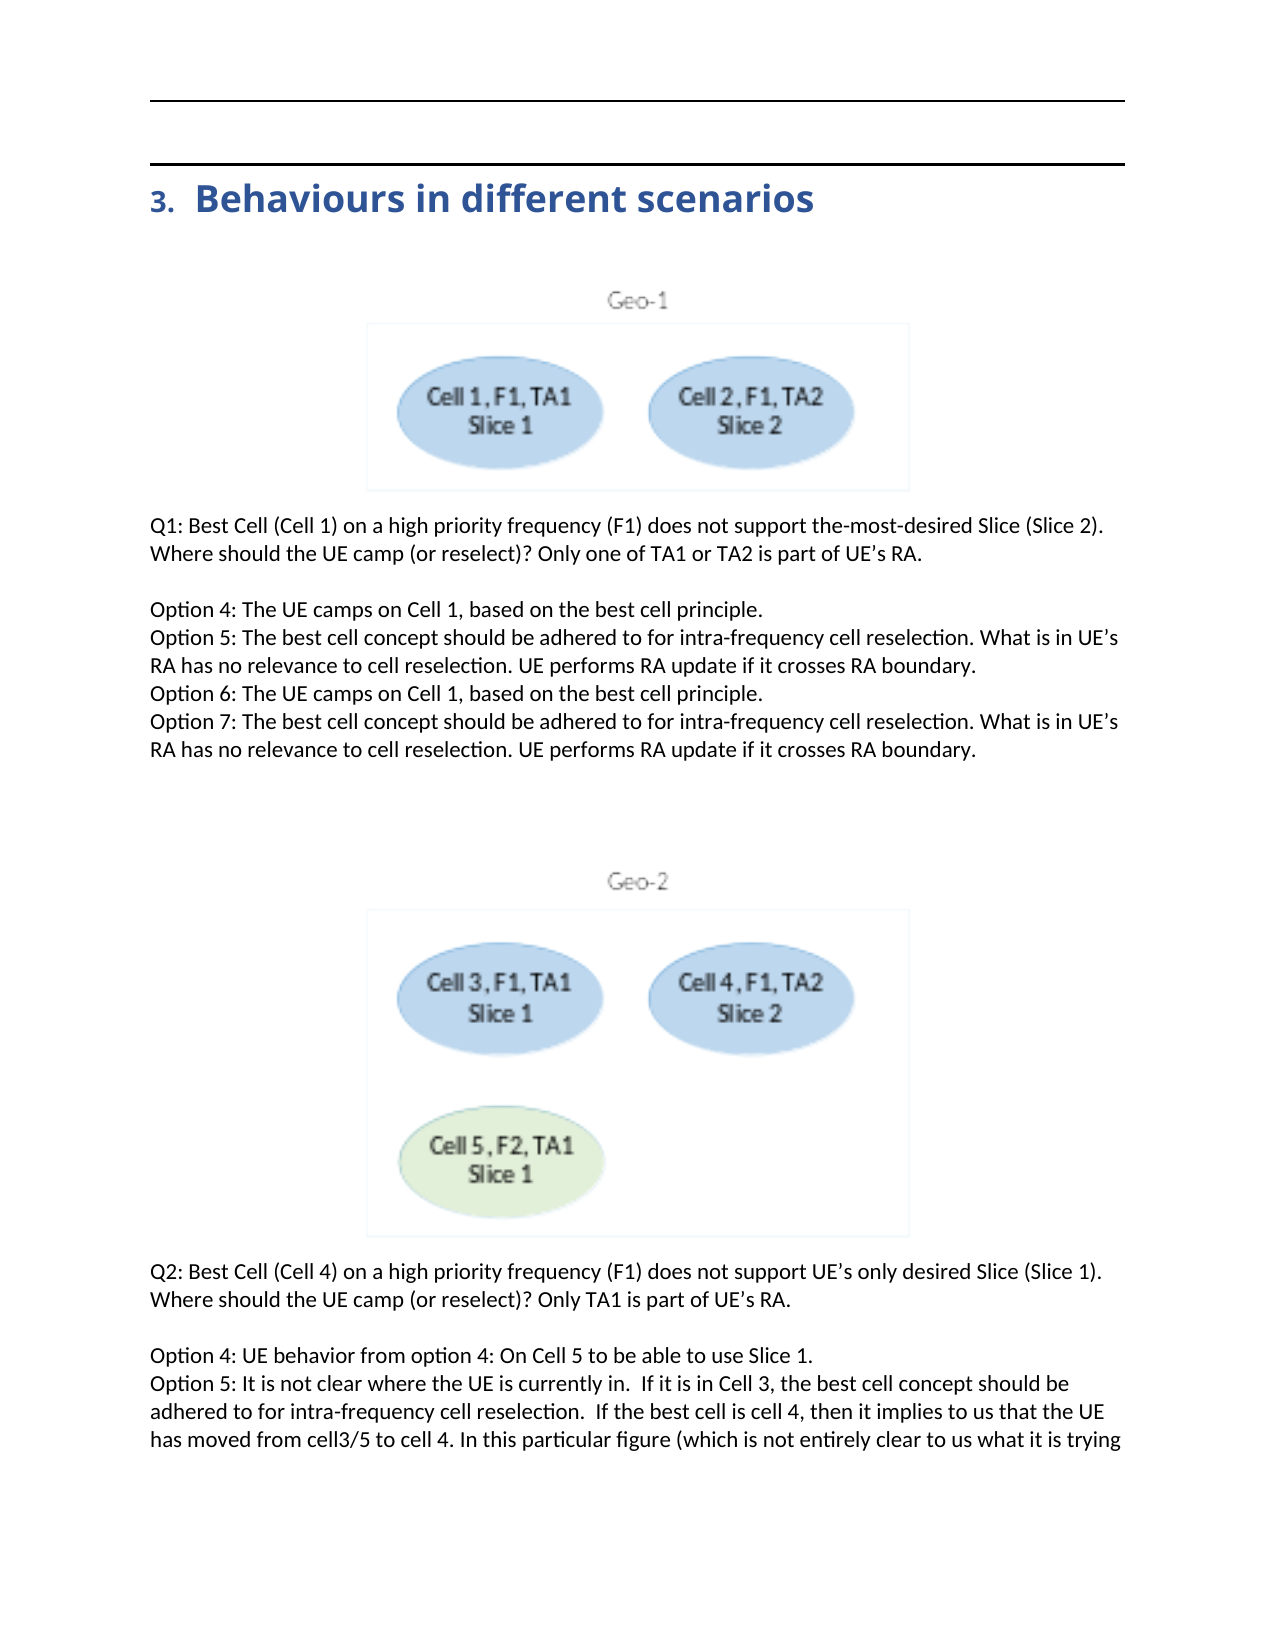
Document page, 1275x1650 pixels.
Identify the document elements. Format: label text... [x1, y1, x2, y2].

text Option 4: UE behavior from option 4: On Cell 5 to be able to use Slice 1. [150, 1341, 1125, 1369]
text Q1: Best Cell (Cell 1) on a high priority frequency (F1) does not support the-most-desired Slice (Slice 2). Where should the UE camp (or reselect)? Only one of TA1 or TA2 is part of UE’s RA. [150, 511, 1125, 567]
text Option 6: The UE camps on Cell 1, based on the best cell principle. [150, 679, 1125, 707]
subtitle Behaviours in different scenarios [150, 166, 1125, 223]
text Option 7: The best cell concept should be adhered to for intra-frequency cell reselection. What is in UE’s RA has no relevance to cell reselection. UE performs RA update if it crosses RA boundary. [150, 707, 1125, 763]
text Q2: Best Cell (Cell 4) on a high priority frequency (F1) does not support UE’s only desired Slice (Slice 1). Where should the UE camp (or reselect)? Only TA1 is part of UE’s RA. [150, 1257, 1125, 1313]
text Option 4: The UE camps on Cell 1, based on the best cell principle. [150, 595, 1125, 623]
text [150, 1369, 1125, 1453]
text Option 5: The best cell concept should be adhered to for intra-frequency cell reselection. What is in UE’s RA has no relevance to cell reselection. UE performs RA update if it crosses RA boundary. [150, 623, 1125, 679]
